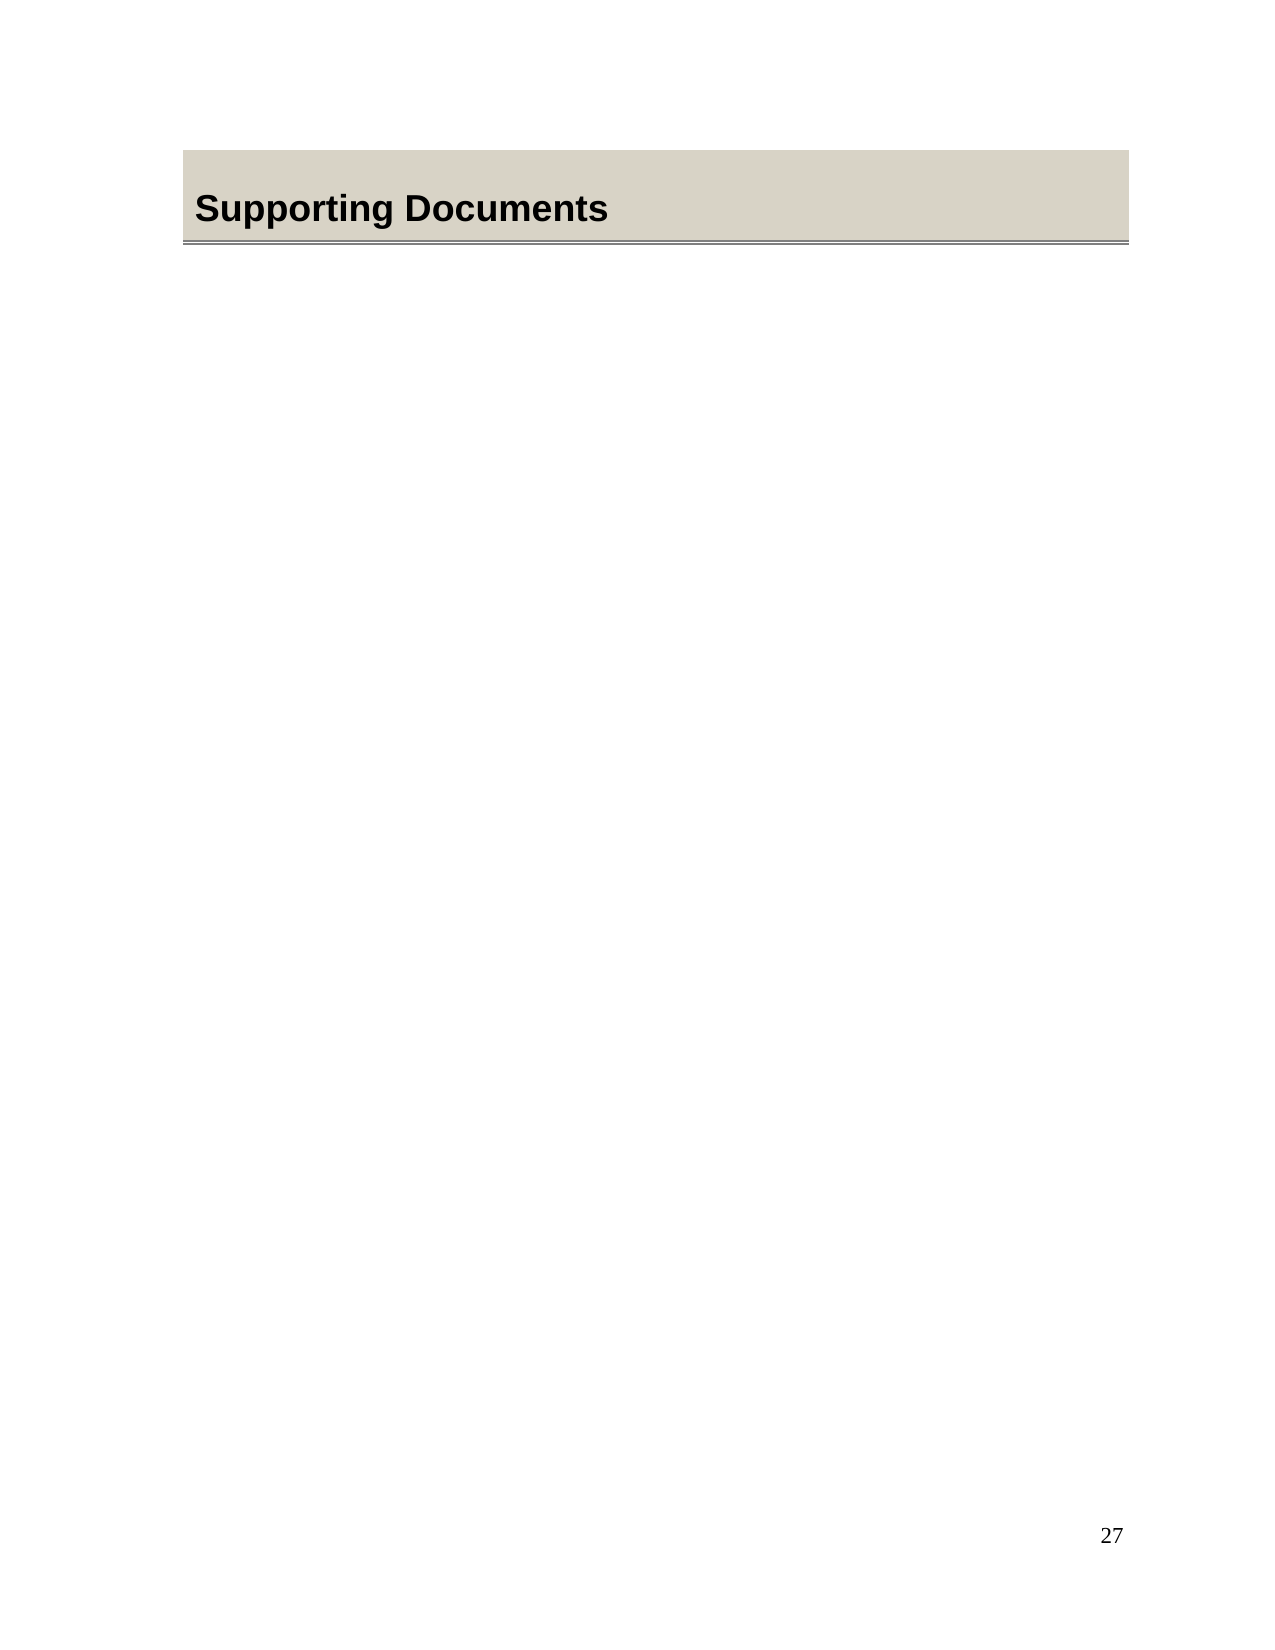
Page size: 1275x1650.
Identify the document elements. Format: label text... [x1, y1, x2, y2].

table_header Supporting Documents [183, 150, 1129, 240]
